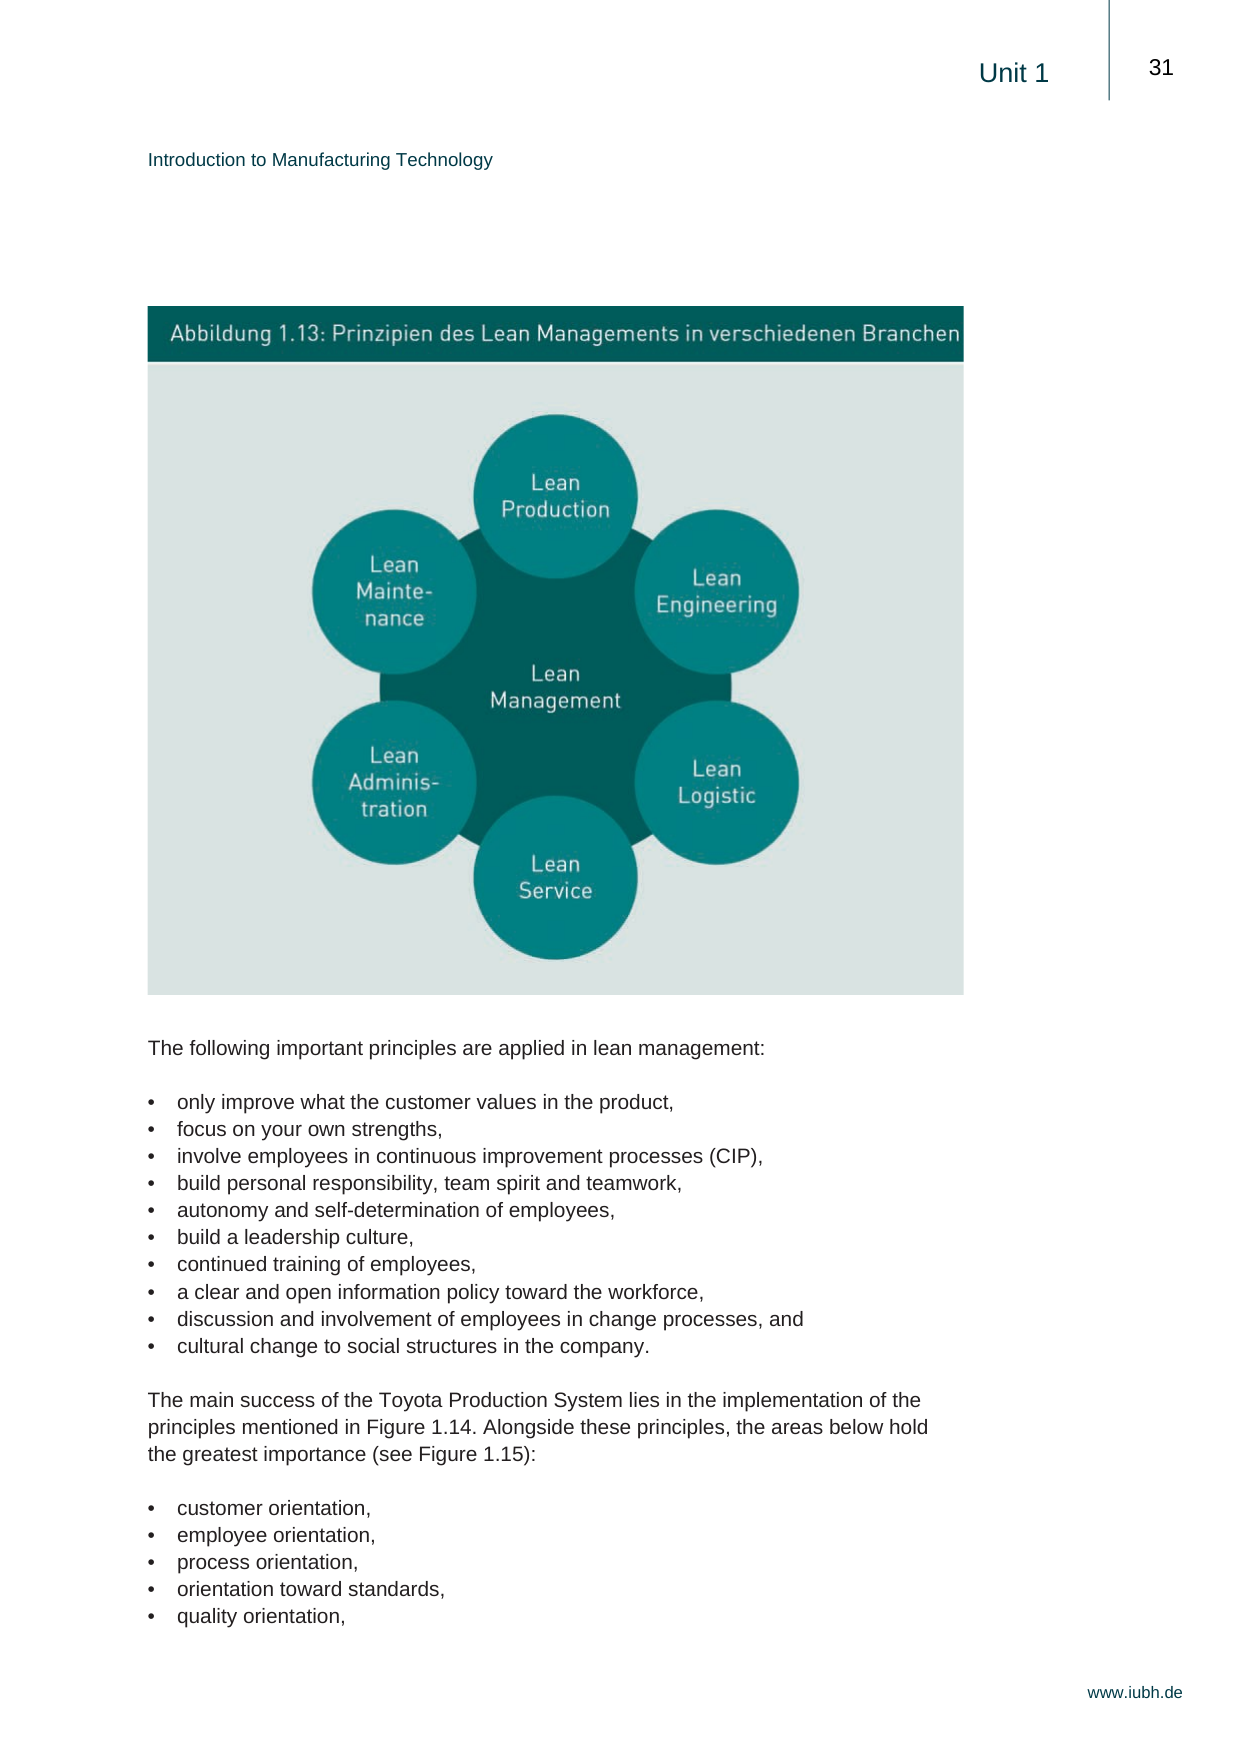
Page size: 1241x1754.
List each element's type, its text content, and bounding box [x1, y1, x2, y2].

list build personal responsibility, team spirit and teamwork, [147, 1171, 1192, 1195]
text The main success of the Toyota Production System lies in the implementation of the principles mentioned in Figure 1.14. Alongside these principles, the areas below hold the greatest importance (see Figure 1.15): [147, 1388, 963, 1466]
list only improve what the customer values in the product, [147, 1090, 1192, 1114]
list employee orientation, [147, 1523, 1192, 1547]
list a clear and open information policy toward the workforce, [147, 1279, 1192, 1303]
list orientation toward standards, [147, 1577, 1192, 1601]
list build a leadership culture, [147, 1225, 1192, 1249]
list autonomy and self-determination of employees, [147, 1198, 1192, 1222]
list customer orientation, [147, 1496, 1192, 1520]
text The following important principles are applied in lean management: [148, 1036, 1192, 1060]
list discussion and involvement of employees in change processes, and [147, 1307, 1192, 1331]
list involve employees in continuous improvement processes (CIP), [147, 1144, 1192, 1168]
list continued training of employees, [147, 1252, 1192, 1276]
list focus on your own strengths, [147, 1117, 1192, 1141]
text Introduction to Manufacturing Technology [148, 148, 1192, 170]
picture [147, 306, 964, 995]
list quality orientation, [147, 1604, 1192, 1628]
list process orientation, [147, 1550, 1192, 1574]
list cultural change to social structures in the company. [147, 1334, 1192, 1358]
